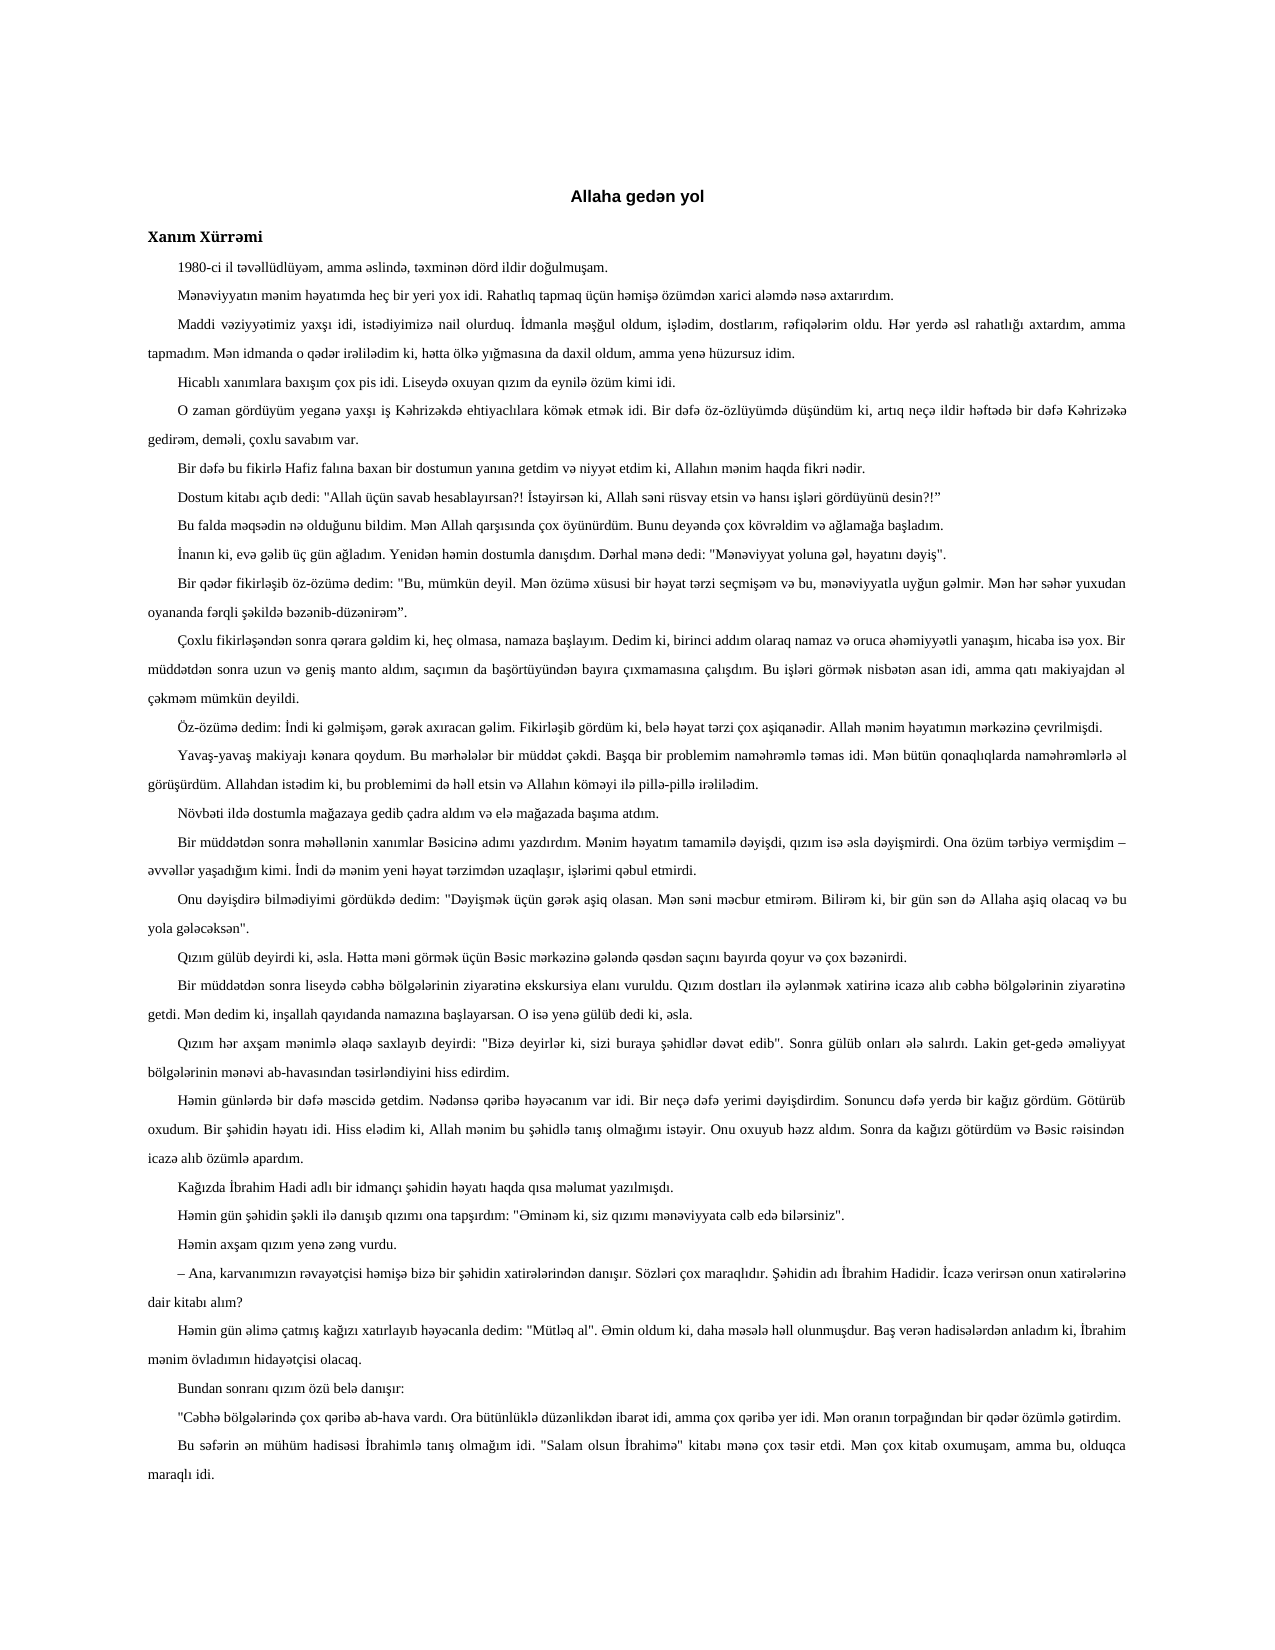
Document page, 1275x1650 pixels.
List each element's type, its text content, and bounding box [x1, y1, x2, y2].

subtitle Allaha gedən yol [148, 173, 1127, 206]
text Kağızda İbrahim Hadi adlı bir idmançı şəhidin həyatı haqda qısa məlumat yazılmışdı. [148, 1166, 1127, 1195]
text Həmin gün əlimə çatmış kağızı xatırlayıb həyəcanla dedim: "Mütləq al". Əmin oldum ki, daha məsələ həll olunmuşdur. Baş verən hadisələrdən anladım ki, İbrahim mənim övladımın hidayətçisi olacaq. [148, 1310, 1127, 1368]
text Çoxlu fikirləşəndən sonra qərara gəldim ki, heç olmasa, namaza başlayım. Dedim ki, birinci addım olaraq namaz və oruca əhəmiyyətli yanaşım, hicaba isə yox. Bir müddətdən sonra uzun və geniş manto aldım, saçımın da başörtüyündən bayıra çıxmamasına çalışdım. Bu işləri görmək nisbətən asan idi, amma qatı makiyajdan əl çəkməm mümkün deyildi. [148, 620, 1127, 706]
text Mənəviyyatın mənim həyatımda heç bir yeri yox idi. Rahatlıq tapmaq üçün həmişə özümdən xarici aləmdə nəsə axtarırdım. [148, 275, 1127, 304]
text Bundan sonranı qızım özü belə danışır: [148, 1368, 1127, 1396]
text Öz-özümə dedim: İndi ki gəlmişəm, gərək axıracan gəlim. Fikirləşib gördüm ki, belə həyat tərzi çox aşiqanədir. Allah mənim həyatımın mərkəzinə çevrilmişdi. [148, 706, 1127, 735]
text İnanın ki, evə gəlib üç gün ağladım. Yenidən həmin dostumla danışdım. Dərhal mənə dedi: "Mənəviyyat yoluna gəl, həyatını dəyiş". [148, 534, 1127, 563]
text Xanım Xürrəmi [148, 212, 1127, 246]
text Bir dəfə bu fikirlə Hafiz falına baxan bir dostumun yanına getdim və niyyət etdim ki, Allahın mənim haqda fikri nədir. [148, 448, 1127, 476]
text Qızım hər axşam mənimlə əlaqə saxlayıb deyirdi: "Bizə deyirlər ki, sizi buraya şəhidlər dəvət edib". Sonra gülüb onları ələ salırdı. Lakin get-gedə əməliyyat bölgələrinin mənəvi ab-havasından təsirləndiyini hiss edirdim. [148, 1023, 1127, 1080]
text Onu dəyişdirə bilmədiyimi gördükdə dedim: "Dəyişmək üçün gərək aşiq olasan. Mən səni məcbur etmirəm. Bilirəm ki, bir gün sən də Allaha aşiq olacaq və bu yola gələcəksən". [148, 879, 1127, 936]
text Həmin günlərdə bir dəfə məscidə getdim. Nədənsə qəribə həyəcanım var idi. Bir neçə dəfə yerimi dəyişdirdim. Sonuncu dəfə yerdə bir kağız gördüm. Götürüb oxudum. Bir şəhidin həyatı idi. Hiss elədim ki, Allah mənim bu şəhidlə tanış olmağımı istəyir. Onu oxuyub həzz aldım. Sonra da kağızı götürdüm və Bəsic rəisindən icazə alıb özümlə apardım. [148, 1080, 1127, 1166]
text Yavaş-yavaş makiyajı kənara qoydum. Bu mərhələlər bir müddət çəkdi. Başqa bir problemim naməhrəmlə təmas idi. Mən bütün qonaqlıqlarda naməhrəmlərlə əl görüşürdüm. Allahdan istədim ki, bu problemimi də həll etsin və Allahın köməyi ilə pillə-pillə irəlilədim. [148, 735, 1127, 793]
text Növbəti ildə dostumla mağazaya gedib çadra aldım və elə mağazada başıma atdım. [148, 793, 1127, 821]
text – Ana, karvanımızın rəvayətçisi həmişə bizə bir şəhidin xatirələrindən danışır. Sözləri çox maraqlıdır. Şəhidin adı İbrahim Hadidir. İcazə verirsən onun xatirələrinə dair kitabı alım? [148, 1253, 1127, 1310]
text Hicablı xanımlara baxışım çox pis idi. Liseydə oxuyan qızım da eynilə özüm kimi idi. [148, 361, 1127, 390]
text "Cəbhə bölgələrində çox qəribə ab-hava vardı. Ora bütünlüklə düzənlikdən ibarət idi, amma çox qəribə yer idi. Mən oranın torpağından bir qədər özümlə gətirdim. [148, 1396, 1127, 1425]
text Həmin axşam qızım yenə zəng vurdu. [148, 1224, 1127, 1253]
text Həmin gün şəhidin şəkli ilə danışıb qızımı ona tapşırdım: "Əminəm ki, siz qızımı mənəviyyata cəlb edə bilərsiniz". [148, 1195, 1127, 1224]
text 1980-ci il təvəllüdlüyəm, amma əslində, təxminən dörd ildir doğulmuşam. [148, 246, 1127, 275]
text Bir müddətdən sonra liseydə cəbhə bölgələrinin ziyarətinə ekskursiya elanı vuruldu. Qızım dostları ilə əylənmək xatirinə icazə alıb cəbhə bölgələrinin ziyarətinə getdi. Mən dedim ki, inşallah qayıdanda namazına başlayarsan. O isə yenə gülüb dedi ki, əsla. [148, 965, 1127, 1023]
text Qızım gülüb deyirdi ki, əsla. Hətta məni görmək üçün Bəsic mərkəzinə gələndə qəsdən saçını bayırda qoyur və çox bəzənirdi. [148, 936, 1127, 965]
text Bu səfərin ən mühüm hadisəsi İbrahimlə tanış olmağım idi. "Salam olsun İbrahimə" kitabı mənə çox təsir etdi. Mən çox kitab oxumuşam, amma bu, olduqca maraqlı idi. [148, 1425, 1127, 1483]
text Bir qədər fikirləşib öz-özümə dedim: "Bu, mümkün deyil. Mən özümə xüsusi bir həyat tərzi seçmişəm və bu, mənəviyyatla uyğun gəlmir. Mən hər səhər yuxudan oyananda fərqli şəkildə bəzənib-düzənirəm”. [148, 563, 1127, 620]
text Bir müddətdən sonra məhəllənin xanımlar Bəsicinə adımı yazdırdım. Mənim həyatım tamamilə dəyişdi, qızım isə əsla dəyişmirdi. Ona özüm tərbiyə vermişdim – əvvəllər yaşadığım kimi. İndi də mənim yeni həyat tərzimdən uzaqlaşır, işlərimi qəbul etmirdi. [148, 821, 1127, 879]
text Maddi vəziyyətimiz yaxşı idi, istədiyimizə nail olurduq. İdmanla məşğul oldum, işlədim, dostlarım, rəfiqələrim oldu. Hər yerdə əsl rahatlığı axtardım, amma tapmadım. Mən idmanda o qədər irəlilədim ki, hətta ölkə yığmasına da daxil oldum, amma yenə hüzursuz idim. [148, 304, 1127, 361]
text O zaman gördüyüm yeganə yaxşı iş Kəhrizəkdə ehtiyaclılara kömək etmək idi. Bir dəfə öz-özlüyümdə düşündüm ki, artıq neçə ildir həftədə bir dəfə Kəhrizəkə gedirəm, deməli, çoxlu savabım var. [148, 390, 1127, 448]
text Bu falda məqsədin nə olduğunu bildim. Mən Allah qarşısında çox öyünürdüm. Bunu deyəndə çox kövrəldim və ağlamağa başladım. [148, 505, 1127, 534]
text Dostum kitabı açıb dedi: "Allah üçün savab hesablayırsan?! İstəyirsən ki, Allah səni rüsvay etsin və hansı işləri gördüyünü desin?!” [148, 476, 1127, 505]
